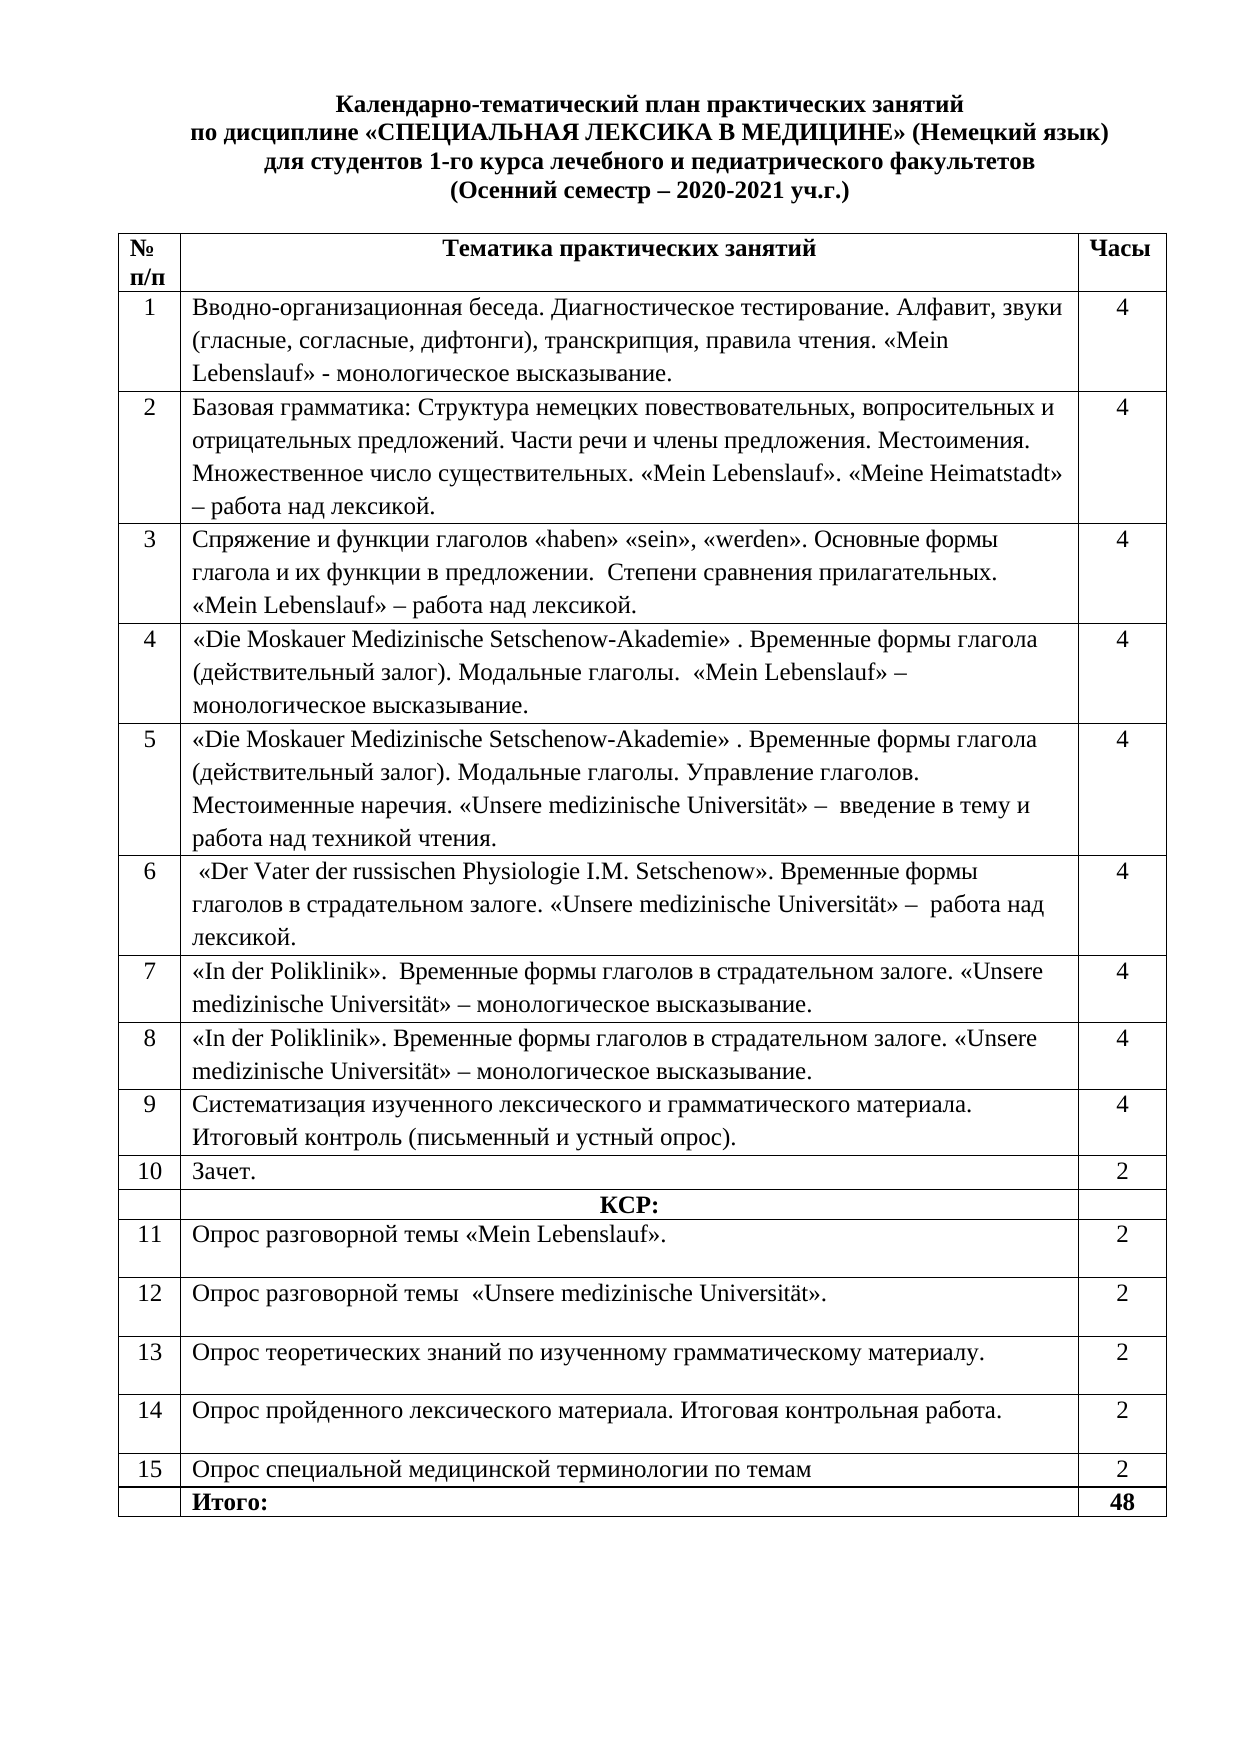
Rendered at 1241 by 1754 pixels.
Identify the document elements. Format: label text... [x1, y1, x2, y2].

table_cell Зачет. [181, 1156, 1078, 1189]
text по дисциплине «СПЕЦИАЛЬНАЯ ЛЕКСИКА В МЕДИЦИНЕ» (Немецкий язык) [148, 117, 1152, 146]
table_cell «Die Moskauer Medizinische Setschenow-Akademie» . Временные формы глагола (действительный залог). Модальные глаголы. Управление глаголов. Местоименные наречия. «Unsere medizinische Universität» – введение в тему и работа над техникой чтения. [181, 724, 1078, 855]
table_cell 13 [119, 1337, 180, 1394]
table_cell 2 [1079, 1337, 1166, 1394]
table_cell [1079, 1190, 1166, 1218]
table_cell 48 [1079, 1488, 1166, 1516]
table_cell 4 [1079, 856, 1166, 955]
table_cell Итого: [181, 1488, 1078, 1516]
table_cell 4 [1079, 624, 1166, 723]
table_cell Опрос разговорной темы «Mein Lebenslauf». [181, 1220, 1078, 1277]
table_cell 10 [119, 1156, 180, 1189]
table_cell 8 [119, 1023, 180, 1088]
table_cell [119, 1488, 180, 1516]
table_cell «Die Moskauer Medizinische Setschenow-Akademie» . Временные формы глагола (действительный залог). Модальные глаголы. «Mein Lebenslauf» – монологическое высказывание. [181, 624, 1078, 723]
table_cell 6 [119, 856, 180, 955]
table_cell Опрос разговорной темы «Unsere medizinische Universität». [181, 1278, 1078, 1336]
text (Осенний семестр – 2020-2021 уч.г.) [148, 175, 1152, 204]
table_cell 4 [1079, 392, 1166, 523]
table_header № п/п [119, 234, 180, 291]
table_cell 2 [1079, 1278, 1166, 1336]
table_cell Вводно-организационная беседа. Диагностическое тестирование. Алфавит, звуки (гласные, согласные, дифтонги), транскрипция, правила чтения. «Mein Lebenslauf» - монологическое высказывание. [181, 292, 1078, 391]
table_cell Систематизация изученного лексического и грамматического материала. Итоговый контроль (письменный и устный опрос). [181, 1090, 1078, 1155]
table_cell 4 [1079, 524, 1166, 623]
table_cell «In der Poliklinik». Временные формы глаголов в страдательном залоге. «Unsere medizinische Universität» – монологическое высказывание. [181, 956, 1078, 1022]
table_cell 4 [1079, 956, 1166, 1022]
table_cell [119, 1190, 180, 1218]
table_cell 4 [1079, 1090, 1166, 1155]
table_cell Спряжение и функции глаголов «haben» «sein», «werden». Основные формы глагола и их функции в предложении. Степени сравнения прилагательных. «Mein Lebenslauf» – работа над лексикой. [181, 524, 1078, 623]
table_cell 11 [119, 1220, 180, 1277]
table_cell 5 [119, 724, 180, 855]
table_cell 4 [1079, 1023, 1166, 1088]
table_cell 4 [1079, 724, 1166, 855]
table_cell 12 [119, 1278, 180, 1336]
table_cell Базовая грамматика: Структура немецких повествовательных, вопросительных и отрицательных предложений. Части речи и члены предложения. Местоимения. Множественное число существительных. «Mein Lebenslauf». «Meine Heimatstadt» – работа над лексикой. [181, 392, 1078, 523]
table_cell 1 [119, 292, 180, 391]
table_cell «In der Poliklinik». Временные формы глаголов в страдательном залоге. «Unsere medizinische Universität» – монологическое высказывание. [181, 1023, 1078, 1088]
text для студентов 1-го курса лечебного и педиатрического факультетов [148, 146, 1152, 175]
table_cell 15 [119, 1454, 180, 1486]
table_cell 2 [1079, 1220, 1166, 1277]
table_cell 2 [119, 392, 180, 523]
table_cell 4 [1079, 292, 1166, 391]
table_cell Опрос специальной медицинской терминологии по темам [181, 1454, 1078, 1486]
table_cell 7 [119, 956, 180, 1022]
text Календарно-тематический план практических занятий [148, 89, 1152, 117]
table_cell Опрос теоретических знаний по изученному грамматическому материалу. [181, 1337, 1078, 1394]
table_cell 3 [119, 524, 180, 623]
table_header Тематика практических занятий [181, 234, 1078, 291]
table_cell 2 [1079, 1395, 1166, 1453]
table_cell 2 [1079, 1156, 1166, 1189]
table_cell КСР: [181, 1190, 1078, 1218]
table_cell «Der Vater der russischen Physiologie I.M. Setschenow». Временные формы глаголов в страдательном залоге. «Unsere medizinische Universität» – работа над лексикой. [181, 856, 1078, 955]
table_cell 9 [119, 1090, 180, 1155]
table_cell Опрос пройденного лексического материала. Итоговая контрольная работа. [181, 1395, 1078, 1453]
table_cell 2 [1079, 1454, 1166, 1486]
table_cell 14 [119, 1395, 180, 1453]
table_cell 4 [119, 624, 180, 723]
table_header Часы [1079, 234, 1166, 291]
